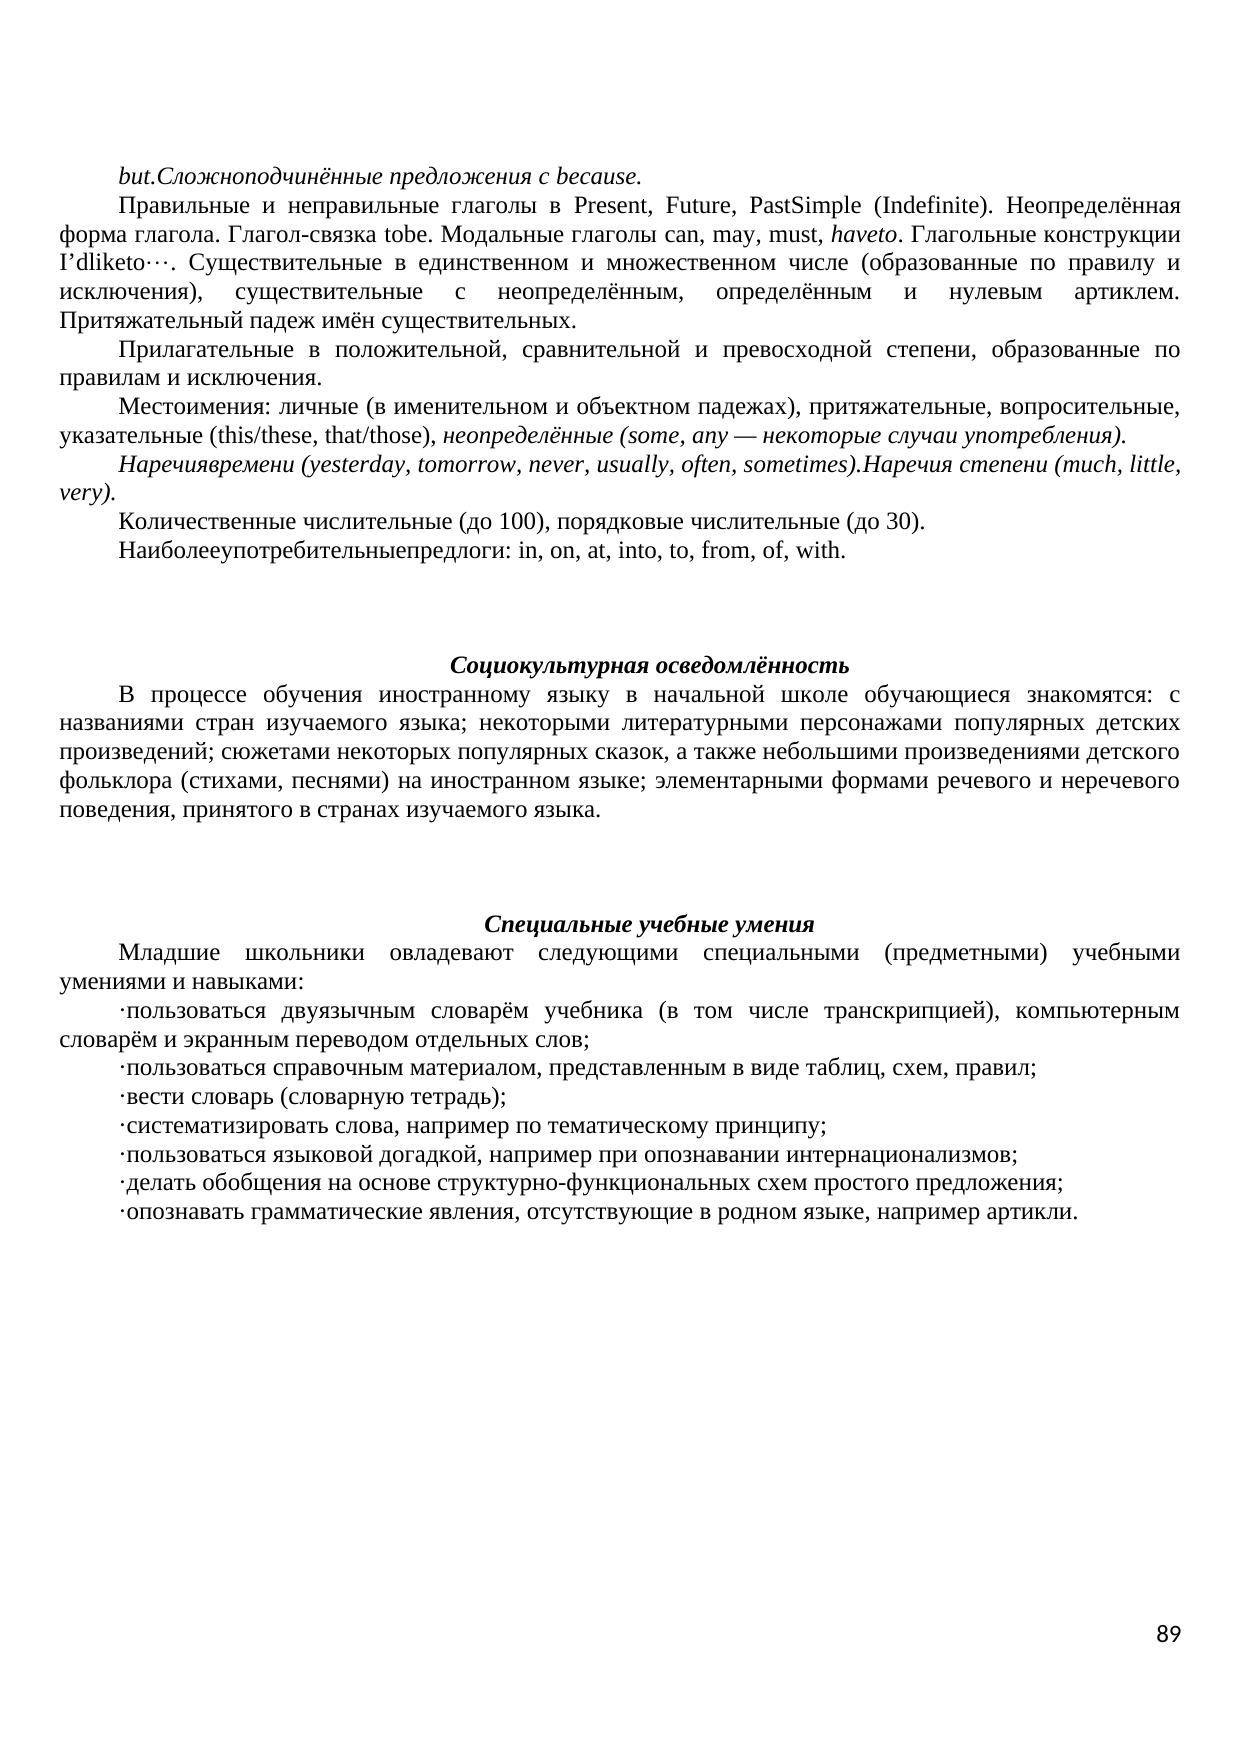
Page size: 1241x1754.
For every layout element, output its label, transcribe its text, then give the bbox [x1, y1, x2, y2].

text ·пользоваться справочным материалом, представленным в виде таблиц, схем, правил; [59, 1052, 1181, 1081]
text Количественные числительные (до 100), порядковые числительные (до 30). [59, 506, 1181, 535]
text ·пользоваться языковой догадкой, например при опознавании интернационализмов; [59, 1139, 1181, 1167]
text ·пользоваться двуязычным словарём учебника (в том числе транскрипцией), компьютерным словарём и экранным переводом отдельных слов; [59, 995, 1181, 1052]
text Специальные учебные умения [59, 909, 1181, 937]
text ·опознавать грамматические явления, отсутствующие в родном языке, например артикли. [59, 1196, 1181, 1225]
text ·систематизировать слова, например по тематическому принципу; [59, 1110, 1181, 1139]
text ·вести словарь (словарную тетрадь); [59, 1081, 1181, 1110]
text Местоимения: личные (в именительном и объектном падежах), притяжательные, вопросительные, указательные (this/these, that/those), неопределённые (some, any — некоторые случаи употребления). [59, 391, 1181, 449]
text Правильные и неправильные глаголы в Present, Future, PastSimple (Indefinite). Неопределённая форма глагола. Глагол-связка tobe. Модальные глаголы can, may, must, haveto. Глагольные конструкции I’dliketo. Существительные в единственном и множественном числе (образованные по правилу и исключения), существительные с неопределённым, определённым и нулевым артиклем. Притяжательный падеж имён существительных. [59, 190, 1181, 334]
text Прилагательные в положительной, сравнительной и превосходной степени, образованные по правилам и исключения. [59, 334, 1181, 391]
text Социокультурная осведомлённость [59, 650, 1181, 679]
text but.Сложноподчинённые предложения с because. [59, 161, 1181, 190]
text Младшие школьники овладевают следующими специальными (предметными) учебными умениями и навыками: [59, 937, 1181, 995]
text Наречиявремени (yesterday, tomorrow, never, usually, often, sometimes).Наречия степени (much, little, very). [59, 449, 1181, 506]
text Наиболееупотребительныепредлоги: in, on, at, into, to, from, of, with. [59, 535, 1181, 564]
text ·делать обобщения на основе структурно-функциональных схем простого предложения; [59, 1167, 1181, 1196]
text В процессе обучения иностранному языку в начальной школе обучающиеся знакомятся: с названиями стран изучаемого языка; некоторыми литературными персонажами популярных детских произведений; сюжетами некоторых популярных сказок, а также небольшими произведениями детского фольклора (стихами, песнями) на иностранном языке; элементарными формами речевого и неречевого поведения, принятого в странах изучаемого языка. [59, 679, 1181, 822]
